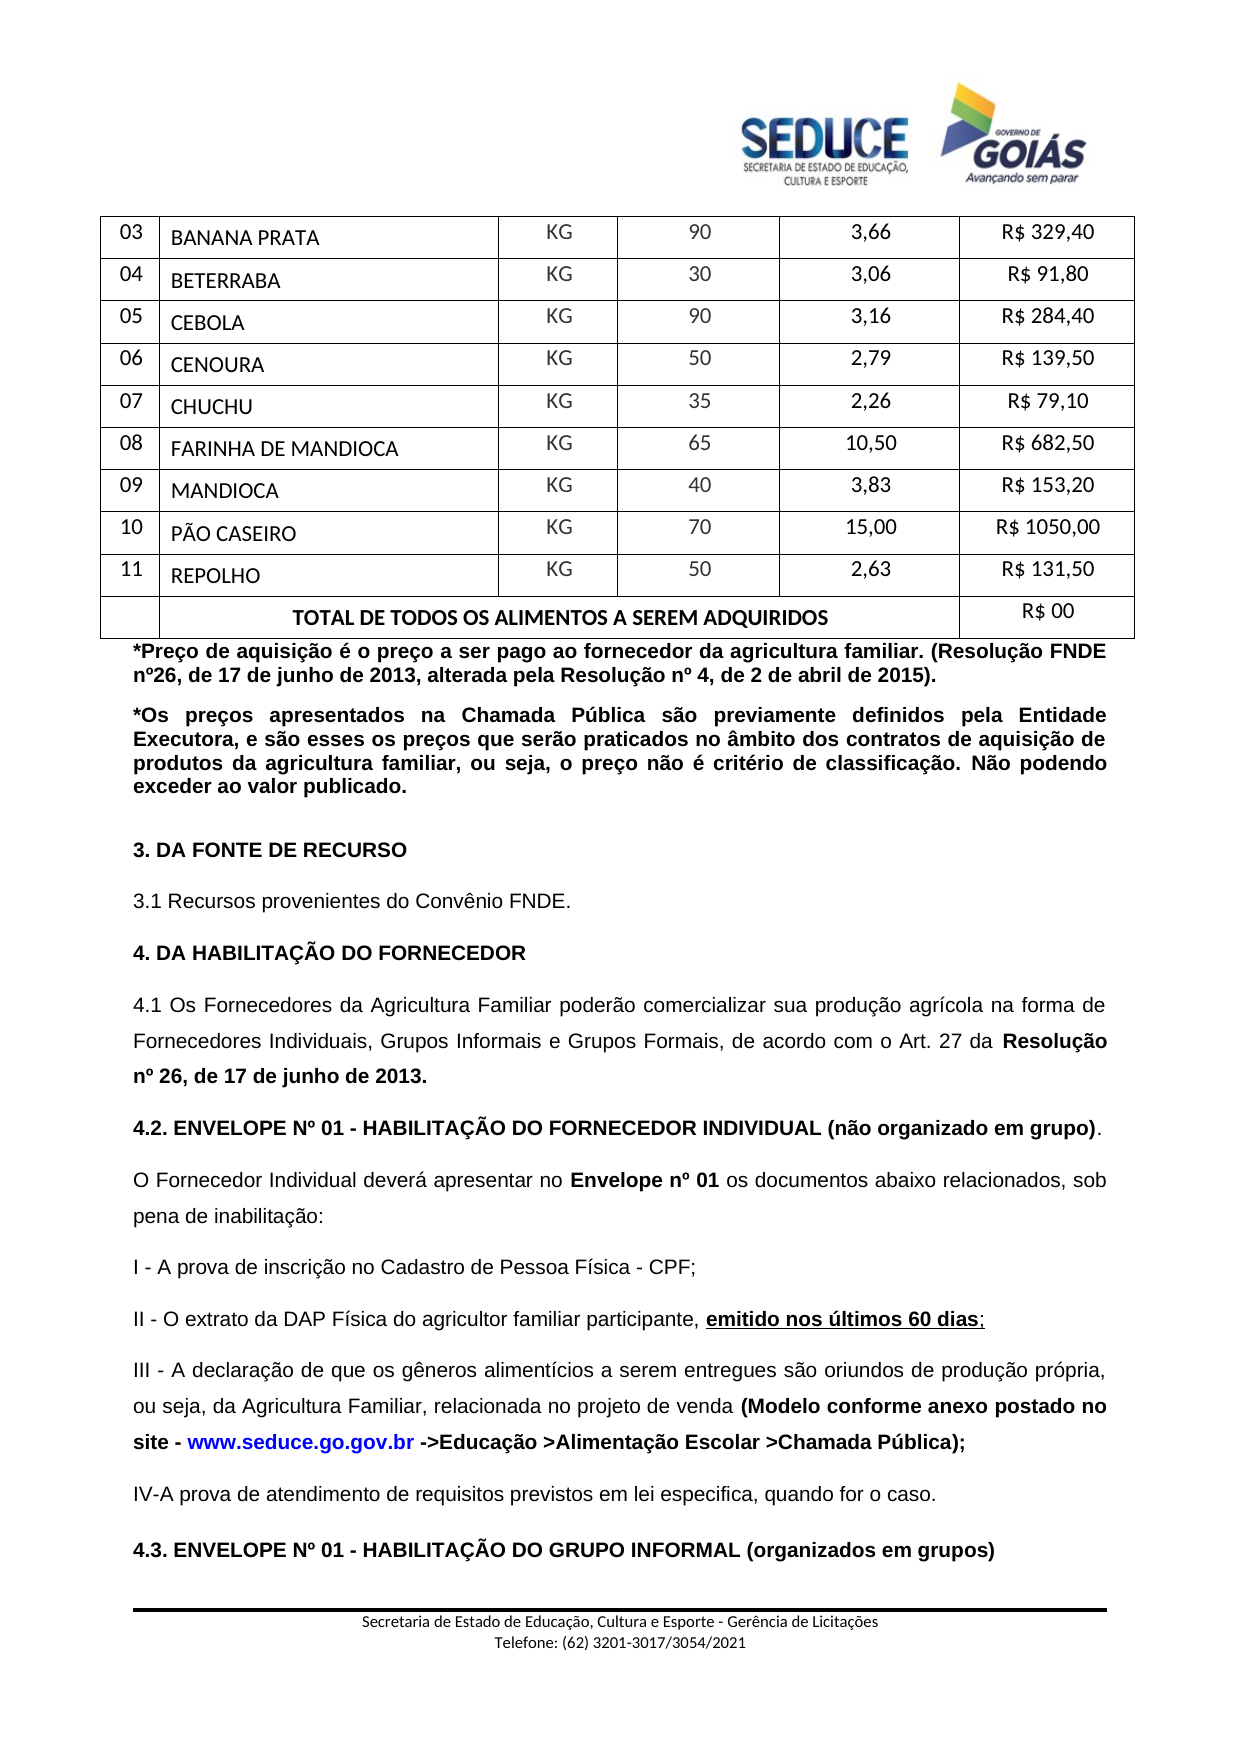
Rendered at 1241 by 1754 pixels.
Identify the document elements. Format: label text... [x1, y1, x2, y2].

table_cell R$ 153,20 [960, 470, 1134, 511]
table_cell 50 [618, 555, 779, 596]
table_cell 10 [101, 512, 159, 553]
table_cell 2,26 [780, 386, 959, 427]
table_cell 03 [101, 217, 159, 258]
picture [726, 73, 1108, 216]
table_cell R$ 91,80 [960, 259, 1134, 300]
text *Preço de aquisição é o preço a ser pago ao fornecedor da agricultura familiar. (Resolução FNDE nº26, de 17 de junho de 2013, alterada pela Resolução nº 4, de 2 de abril de 2015). [133, 639, 1107, 687]
table_cell KG [499, 470, 617, 511]
table_cell PÃO CASEIRO [160, 512, 498, 553]
table_cell 10,50 [780, 428, 959, 469]
text 4.2. ENVELOPE Nº 01 - HABILITAÇÃO DO FORNECEDOR INDIVIDUAL (não organizado em grupo). [133, 1116, 1107, 1140]
table_cell 90 [618, 217, 779, 258]
table_cell 08 [101, 428, 159, 469]
text O Fornecedor Individual deverá apresentar no Envelope nº 01 os documentos abaixo relacionados, sob pena de inabilitação: [133, 1167, 1107, 1227]
table_cell KG [499, 301, 617, 342]
table_cell R$ 139,50 [960, 344, 1134, 385]
table_cell CENOURA [160, 344, 498, 385]
table_cell KG [499, 512, 617, 553]
text 4.3. ENVELOPE Nº 01 - HABILITAÇÃO DO GRUPO INFORMAL (organizados em grupos) [133, 1538, 1107, 1562]
table_cell 15,00 [780, 512, 959, 553]
table_cell TOTAL DE TODOS OS ALIMENTOS A SEREM ADQUIRIDOS [160, 597, 959, 638]
text 3.1 Recursos provenientes do Convênio FNDE. [133, 889, 1107, 913]
table_cell R$ 1050,00 [960, 512, 1134, 553]
table_cell 3,83 [780, 470, 959, 511]
table_cell 50 [618, 344, 779, 385]
table_cell 30 [618, 259, 779, 300]
table_cell 70 [618, 512, 779, 553]
table_cell 2,79 [780, 344, 959, 385]
table_cell 3,16 [780, 301, 959, 342]
table_cell 06 [101, 344, 159, 385]
table_cell CEBOLA [160, 301, 498, 342]
text 4. DA HABILITAÇÃO DO FORNECEDOR [133, 941, 1107, 965]
text 3. DA FONTE DE RECURSO [133, 838, 1107, 862]
table_cell R$ 682,50 [960, 428, 1134, 469]
table_cell R$ 3793,40 [960, 597, 1134, 638]
table_cell R$ 79,10 [960, 386, 1134, 427]
table_cell R$ 131,50 [960, 555, 1134, 596]
table_cell 3,66 [780, 217, 959, 258]
table_cell 90 [618, 301, 779, 342]
text 4.1 Os Fornecedores da Agricultura Familiar poderão comercializar sua produção agrícola na forma de Fornecedores Individuais, Grupos Informais e Grupos Formais, de acordo com o Art. 27 da Resolução nº 26, de 17 de junho de 2013. [133, 992, 1107, 1088]
table_cell KG [499, 386, 617, 427]
table_cell KG [499, 344, 617, 385]
text *Os preços apresentados na Chamada Pública são previamente definidos pela Entidade Executora, e são esses os preços que serão praticados no âmbito dos contratos de aquisição de produtos da agricultura familiar, ou seja, o preço não é critério de classificação. Não podendo exceder ao valor publicado. [133, 702, 1107, 798]
table_cell KG [499, 259, 617, 300]
table_cell BETERRABA [160, 259, 498, 300]
text II - O extrato da DAP Física do agricultor familiar participante, emitido nos últimos 60 dias; [133, 1307, 1107, 1331]
table_cell MANDIOCA [160, 470, 498, 511]
table_cell KG [499, 217, 617, 258]
table_cell 11 [101, 555, 159, 596]
table_cell FARINHA DE MANDIOCA [160, 428, 498, 469]
table_cell 07 [101, 386, 159, 427]
table_cell 40 [618, 470, 779, 511]
table_cell 09 [101, 470, 159, 511]
table_cell R$ 329,40 [960, 217, 1134, 258]
text I - A prova de inscrição no Cadastro de Pessoa Física - CPF; [133, 1255, 1107, 1279]
table_cell KG [499, 555, 617, 596]
table_cell BANANA PRATA [160, 217, 498, 258]
table_cell REPOLHO [160, 555, 498, 596]
text IV-A prova de atendimento de requisitos previstos em lei especifica, quando for o caso. [133, 1482, 1107, 1506]
table_cell 2,63 [780, 555, 959, 596]
table_cell KG [499, 428, 617, 469]
table_cell 65 [618, 428, 779, 469]
table_cell CHUCHU [160, 386, 498, 427]
table_cell [101, 597, 159, 638]
table_cell 3,06 [780, 259, 959, 300]
table_cell R$ 284,40 [960, 301, 1134, 342]
table_cell 04 [101, 259, 159, 300]
table_cell 05 [101, 301, 159, 342]
table_cell 35 [618, 386, 779, 427]
